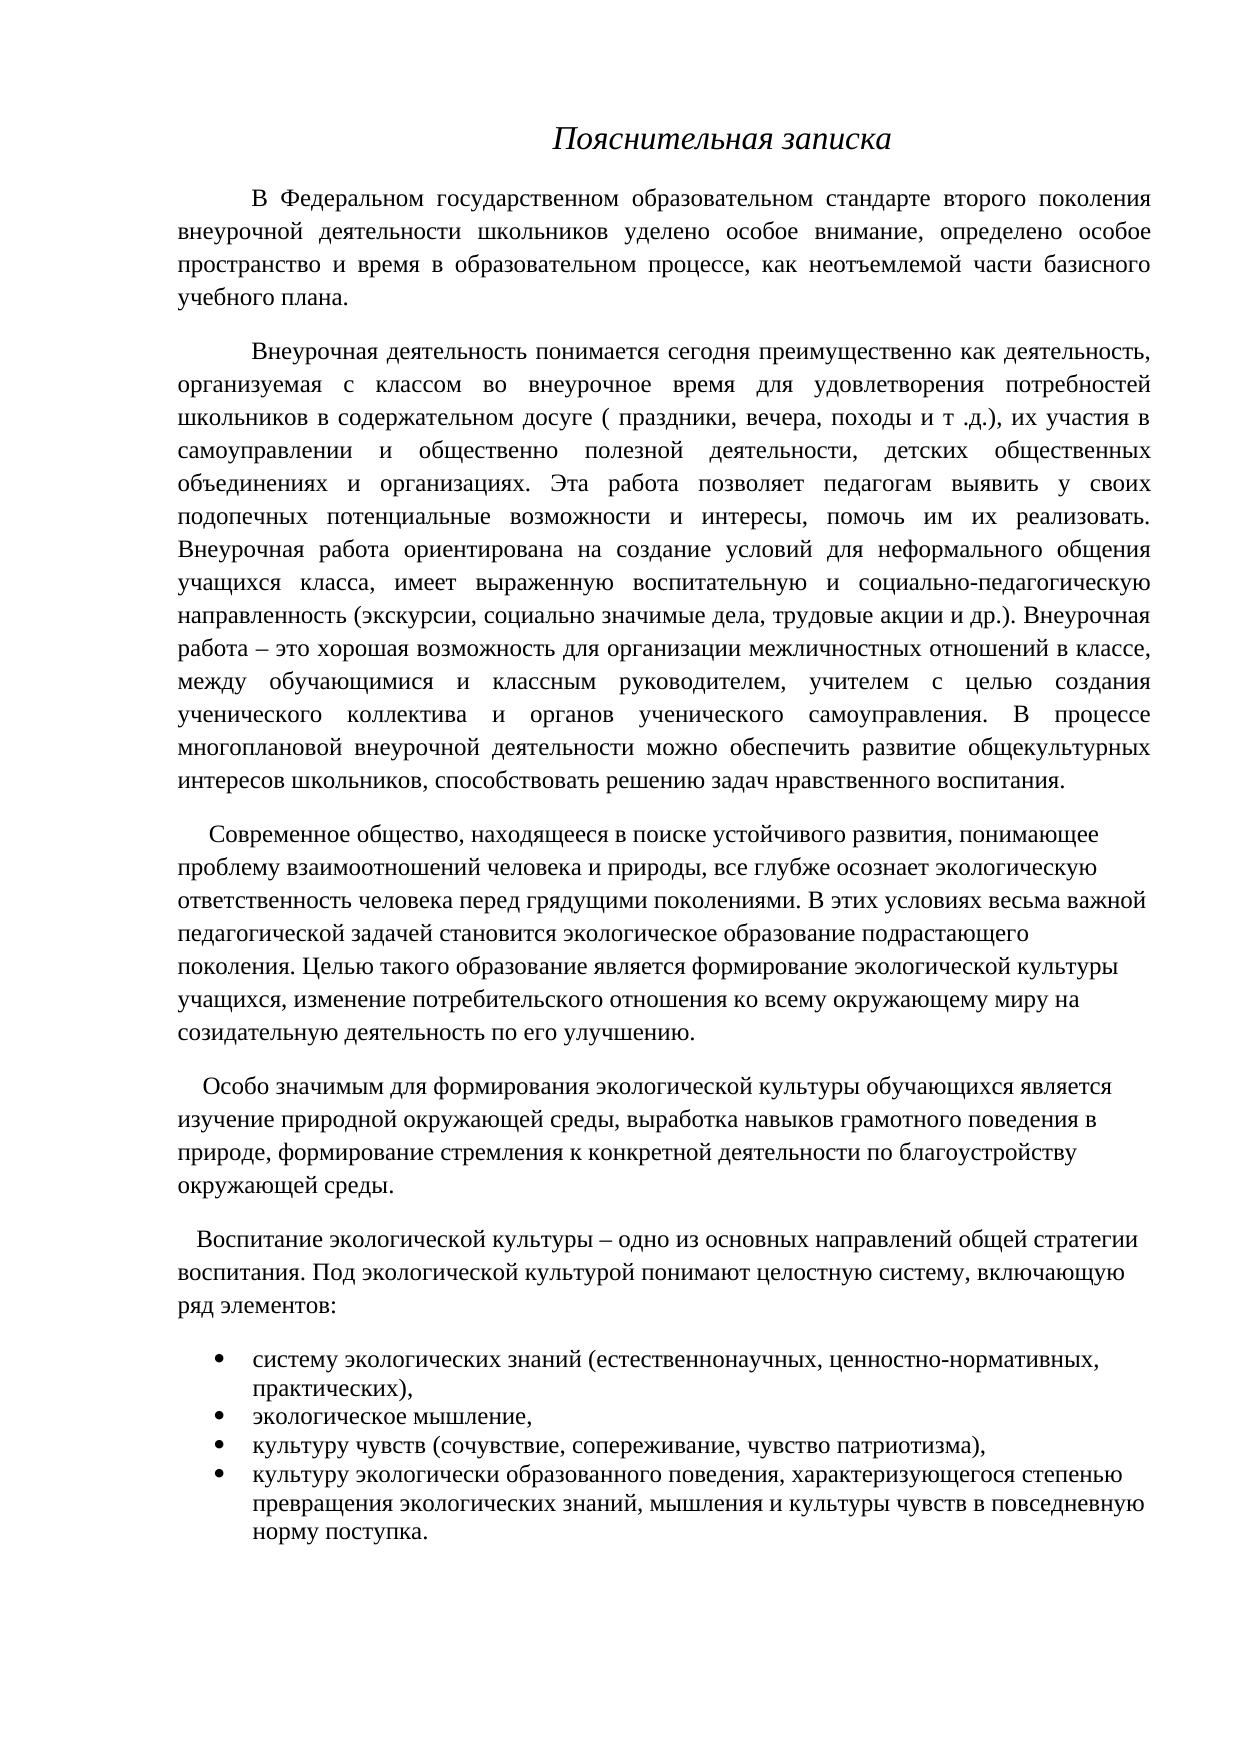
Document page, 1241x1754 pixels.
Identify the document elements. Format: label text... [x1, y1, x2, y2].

text Современное общество, находящееся в поиске устойчивого развития, понимающее проблему взаимоотношений человека и природы, все глубже осознает экологическую ответственность человека перед грядущими поколениями. В этих условиях весьма важной педагогической задачей становится экологическое образование подрастающего поколения. Целью такого образование является формирование экологической культуры учащихся, изменение потребительского отношения ко всему окружающему миру на созидательную деятельность по его улучшению. [177, 819, 1152, 1046]
list экологическое мышление, [215, 1401, 1152, 1430]
text В Федеральном государственном образовательном стандарте второго поколения внеурочной деятельности школьников уделено особое внимание, определено особое пространство и время в образовательном процессе, как неотъемлемой части базисного учебного плана. [177, 183, 1152, 311]
list систему экологических знаний (естественнонаучных, ценностно-нормативных, практических), [215, 1344, 1152, 1401]
list культуру экологически образованного поведения, характеризующегося степенью превращения экологических знаний, мышления и культуры чувств в повседневную норму поступка. [215, 1459, 1152, 1545]
text Воспитание экологической культуры – одно из основных направлений общей стратегии воспитания. Под экологической культурой понимают целостную систему, включающую ряд элементов: [177, 1224, 1152, 1319]
list культуру чувств (сочувствие, сопереживание, чувство патриотизма), [215, 1430, 1152, 1459]
text Особо значимым для формирования экологической культуры обучающихся является изучение природной окружающей среды, выработка навыков грамотного поведения в природе, формирование стремления к конкретной деятельности по благоустройству окружающей среды. [177, 1071, 1152, 1199]
text Пояснительная записка [177, 118, 1152, 156]
text Внеурочная деятельность понимается сегодня преимущественно как деятельность, организуемая с классом во внеурочное время для удовлетворения потребностей школьников в содержательном досуге ( праздники, вечера, походы и т .д.), их участия в самоуправлении и общественно полезной деятельности, детских общественных объединениях и организациях. Эта работа позволяет педагогам выявить у своих подопечных потенциальные возможности и интересы, помочь им их реализовать. Внеурочная работа ориентирована на создание условий для неформального общения учащихся класса, имеет выраженную воспитательную и социально-педагогическую направленность (экскурсии, социально значимые дела, трудовые акции и др.). Внеурочная работа – это хорошая возможность для организации межличностных отношений в классе, между обучающимися и классным руководителем, учителем с целью создания ученического коллектива и органов ученического самоуправления. В процессе многоплановой внеурочной деятельности можно обеспечить развитие общекультурных интересов школьников, способствовать решению задач нравственного воспитания. [177, 336, 1152, 794]
